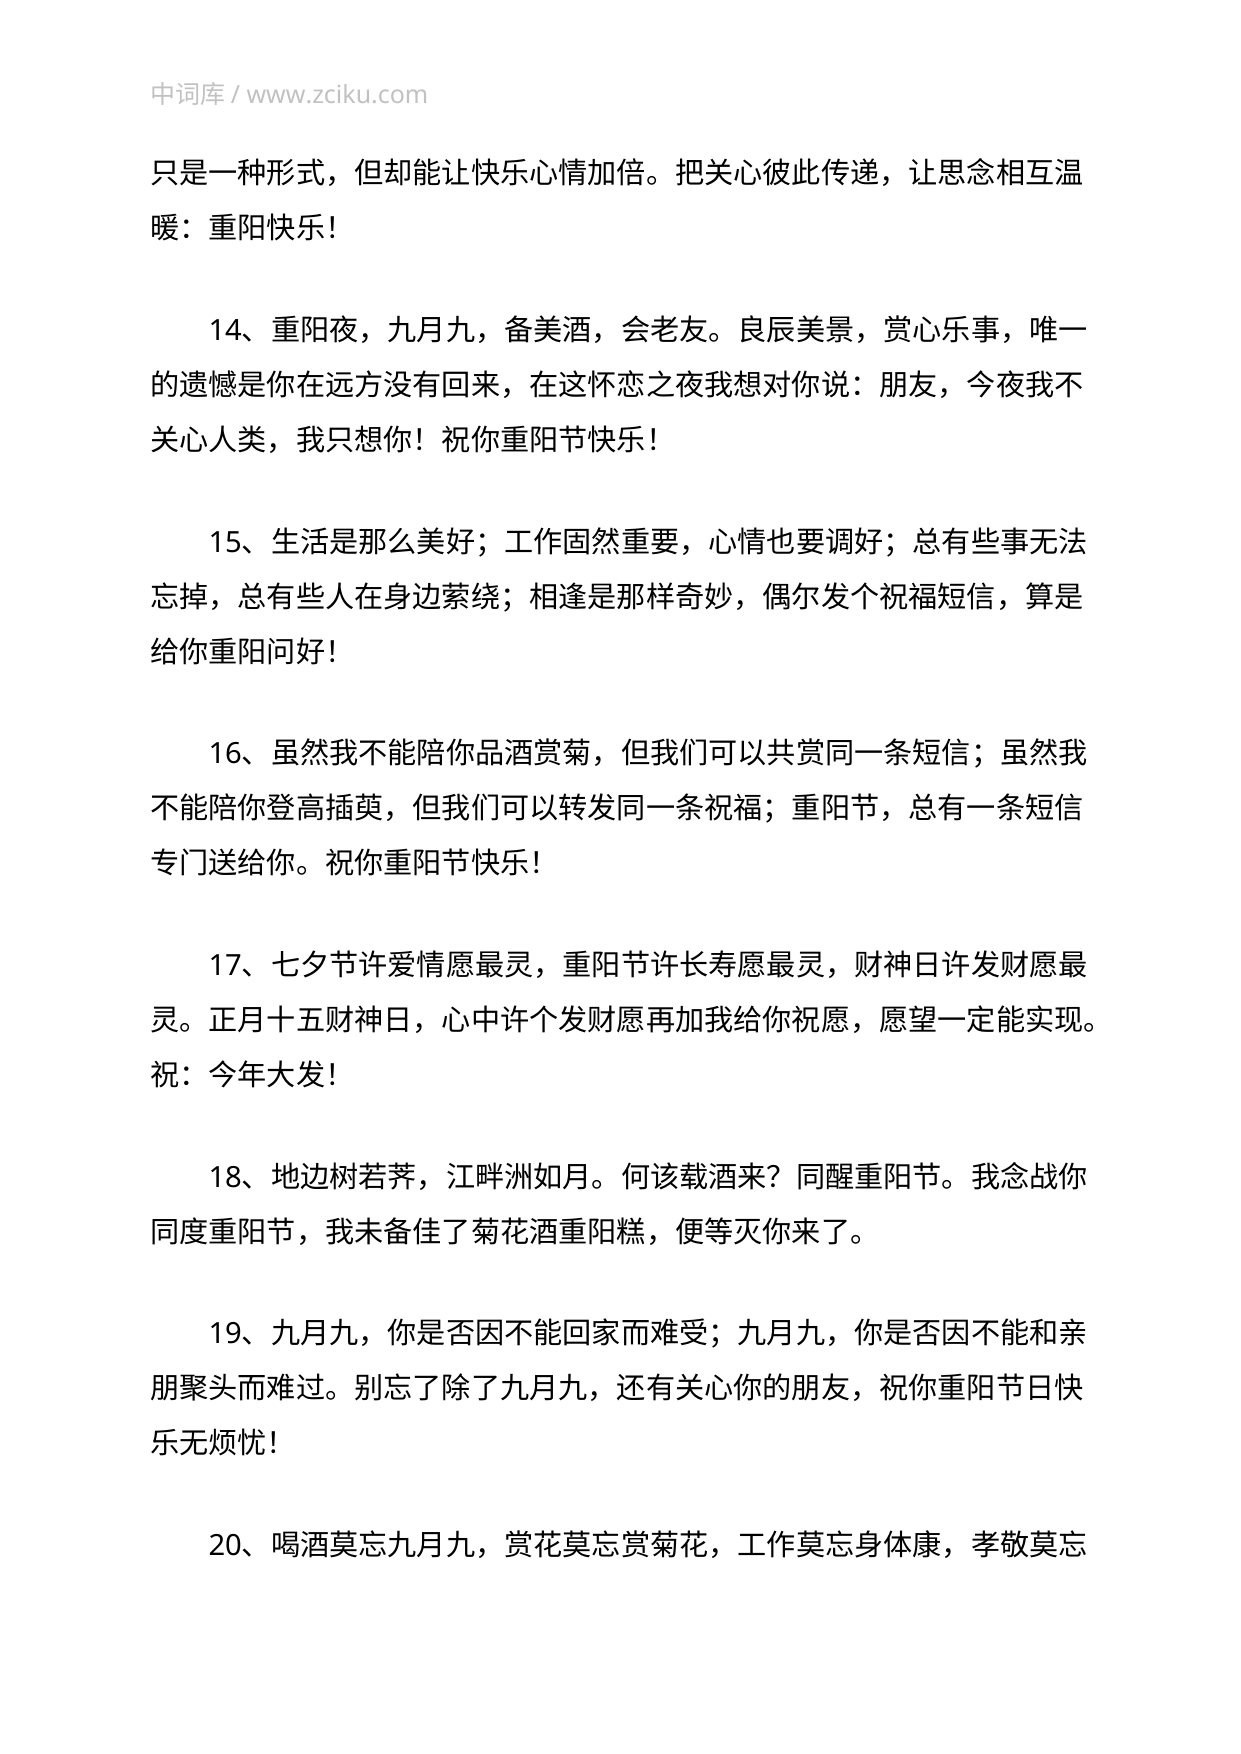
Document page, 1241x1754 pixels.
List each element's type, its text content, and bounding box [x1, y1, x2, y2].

text 19、九月九，你是否因不能回家而难受；九月九，你是否因不能和亲朋聚头而难过。别忘了除了九月九，还有关心你的朋友，祝你重阳节日快乐无烦忧！ [150, 1310, 1090, 1462]
text 18、地边树若荠，江畔洲如月。何该载酒来？同醒重阳节。我念战你同度重阳节，我未备佳了菊花酒重阳糕，便等灭你来了。 [150, 1153, 1090, 1251]
text 15、生活是那么美好；工作固然重要，心情也要调好；总有些事无法忘掉，总有些人在身边萦绕；相逢是那样奇妙，偶尔发个祝福短信，算是给你重阳问好！ [150, 518, 1090, 671]
text 14、重阳夜，九月九，备美酒，会老友。良辰美景，赏心乐事，唯一的遗憾是你在远方没有回来，在这怀恋之夜我想对你说：朋友，今夜我不关心人类，我只想你！祝你重阳节快乐！ [150, 307, 1090, 459]
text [150, 1522, 1090, 1564]
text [150, 150, 1090, 247]
text 16、虽然我不能陪你品酒赏菊，但我们可以共赏同一条短信；虽然我不能陪你登高插萸，但我们可以转发同一条祝福；重阳节，总有一条短信专门送给你。祝你重阳节快乐！ [150, 730, 1090, 882]
text 17、七夕节许爱情愿最灵，重阳节许长寿愿最灵，财神日许发财愿最灵。正月十五财神日，心中许个发财愿再加我给你祝愿，愿望一定能实现。祝：今年大发！ [150, 942, 1090, 1094]
